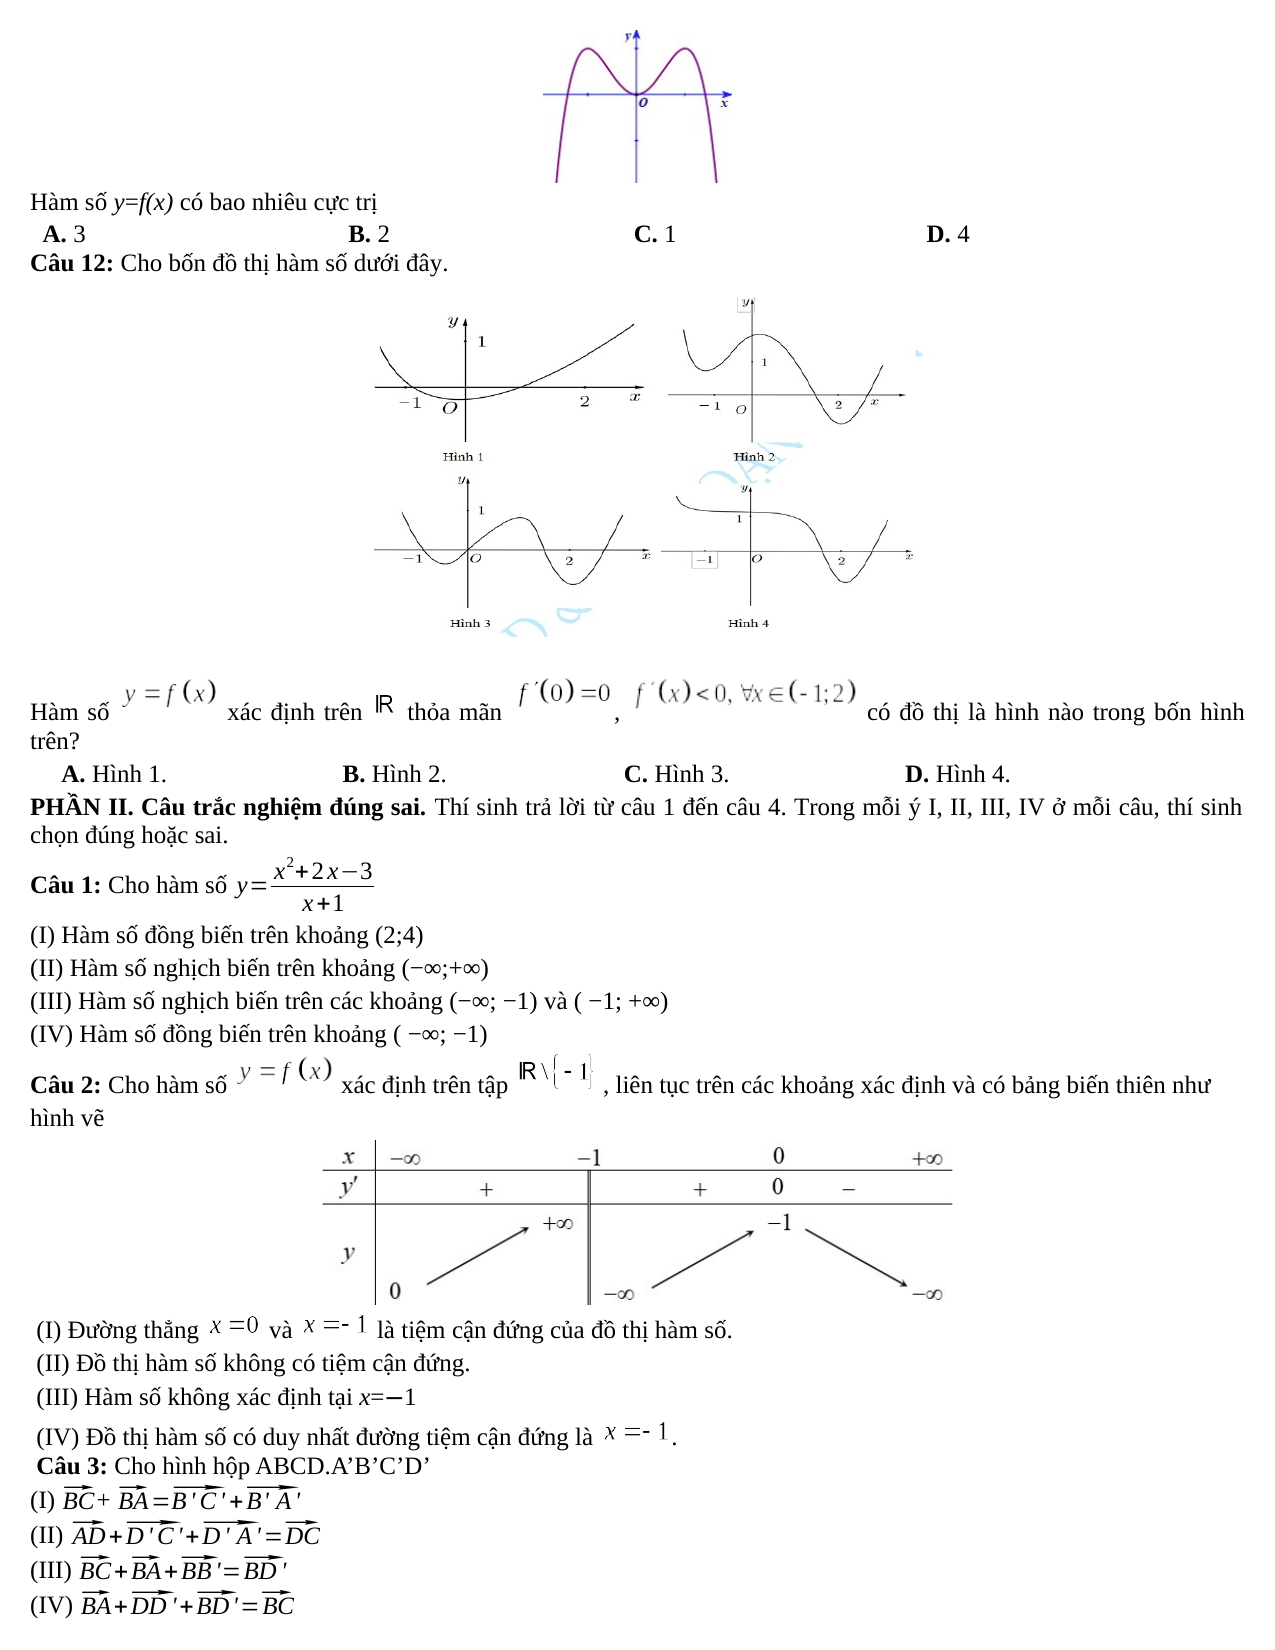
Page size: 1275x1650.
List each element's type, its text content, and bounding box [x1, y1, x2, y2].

text (IV) Hàm số đồng biến trên khoảng ( −∞; −1) [30, 1019, 1245, 1048]
picture [322, 1140, 953, 1305]
text (II) Hàm số nghịch biến trên khoảng (−∞;+∞) [30, 953, 1245, 982]
text A. 3 B. 2 C. 1 D. 4 [30, 219, 1245, 248]
text Câu 12: Cho bốn đồ thị hàm số dưới đây. [30, 248, 1245, 277]
text (I) Hàm số đồng biến trên khoảng (2;4) [30, 920, 1245, 949]
text (IV) Đồ thị hàm số có duy nhất đường tiệm cận đứng là . [30, 1415, 1245, 1451]
picture [543, 30, 732, 183]
text Câu 3: Cho hình hộp ABCD.A’B’C’D’ [30, 1451, 1245, 1480]
text Hàm số y=f(x) có bao nhiêu cực trị [30, 187, 1245, 215]
text Hàm số xác định trên thỏa mãn , có đồ thị là hình nào trong bốn hình trên? [30, 673, 1245, 754]
text (II) Đồ thị hàm số không có tiệm cận đứng. [30, 1348, 1245, 1377]
text (III) Hàm số nghịch biến trên các khoảng (−∞; −1) và ( −1; +∞) [30, 986, 1245, 1015]
text Câu 1: Cho hàm số [30, 853, 1245, 916]
text (III) [30, 1554, 1245, 1585]
text (II) [30, 1519, 1245, 1550]
text (I) Đường thẳng và là tiệm cận đứng của đồ thị hàm số. [30, 1308, 1245, 1344]
text (IV) [30, 1589, 1245, 1620]
text Câu 2: Cho hàm số xác định trên tập , liên tục trên các khoảng xác định và có bảng biến thiên như hình vẽ [30, 1052, 1245, 1132]
text PHẦN II. Câu trắc nghiệm đúng sai. Thí sinh trả lời từ câu 1 đến câu 4. Trong mỗi ý I, II, III, IV ở mỗi câu, thí sinh chọn đúng hoặc sai. [30, 792, 1245, 849]
text (I) + [30, 1484, 1245, 1515]
picture [331, 297, 944, 637]
text A. Hình 1. B. Hình 2. C. Hình 3. D. Hình 4. [30, 759, 1245, 787]
text (III) Hàm số không xác định tại x=−1 [30, 1381, 1245, 1411]
